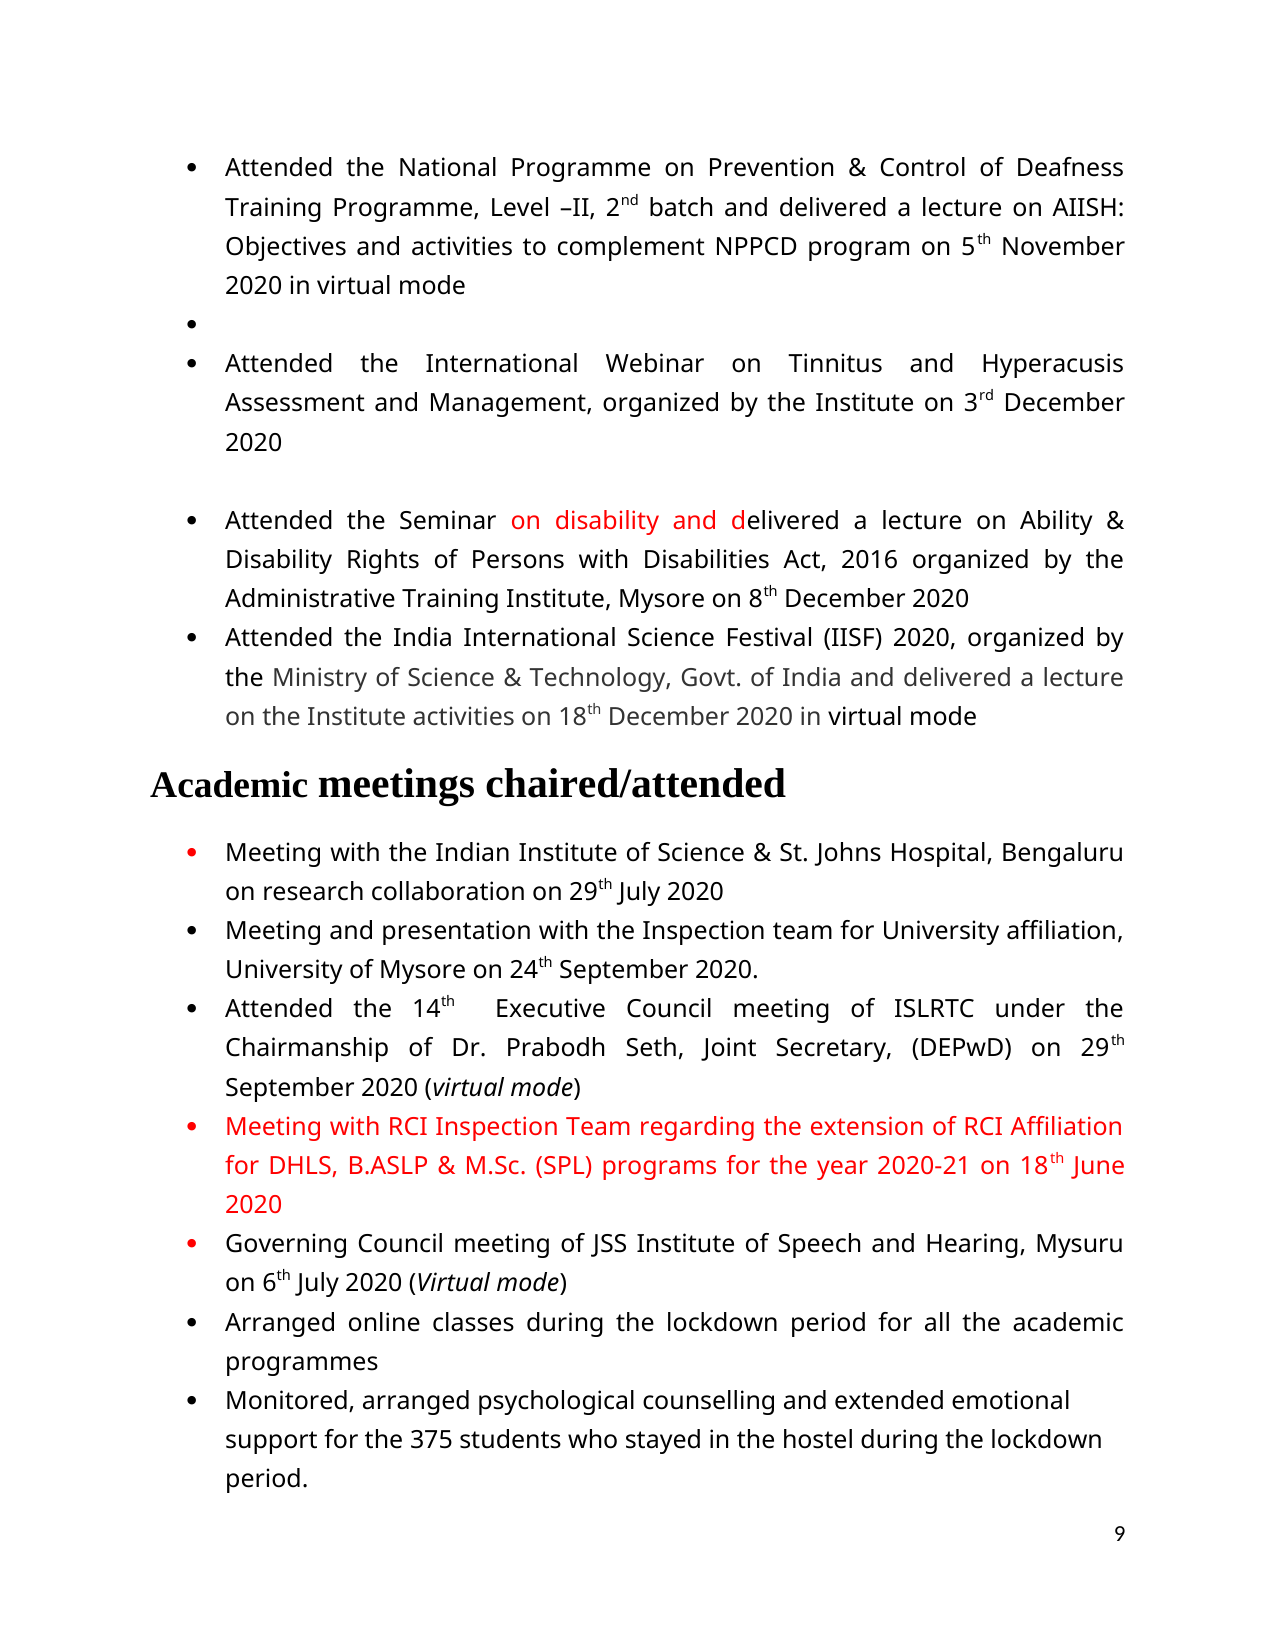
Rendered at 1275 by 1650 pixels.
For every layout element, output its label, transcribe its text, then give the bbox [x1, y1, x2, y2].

list Attended the Seminar on disability and delivered a lecture on Ability & Disability Rights of Persons with Disabilities Act, 2016 organized by the Administrative Training Institute, Mysore on 8th December 2020 [187, 502, 1125, 615]
list Attended the International Webinar on Tinnitus and Hyperacusis Assessment and Management, organized by the Institute on 3rd December 2020 [187, 346, 1125, 458]
list Attended the India International Science Festival (IISF) 2020, organized by the Ministry of Science & Technology, Govt. of India and delivered a lecture on the Institute activities on 18th December 2020 in virtual mode [187, 620, 1125, 732]
list Attended the 14th Executive Council meeting of ISLRTC under the Chairmanship of Dr. Prabodh Seth, Joint Secretary, (DEPwD) on 29th September 2020 (virtual mode) [187, 991, 1125, 1103]
list Meeting and presentation with the Inspection team for University affiliation, University of Mysore on 24th September 2020. [187, 913, 1125, 986]
list Attended the National Programme on Prevention & Control of Deafness Training Programme, Level –II, 2nd batch and delivered a lecture on AIISH: Objectives and activities to complement NPPCD program on 5th November 2020 in virtual mode [187, 150, 1125, 302]
list Meeting with the Indian Institute of Science & St. Johns Hospital, Bengaluru on research collaboration on 29th July 2020 [187, 834, 1125, 907]
list Governing Council meeting of JSS Institute of Speech and Hearing, Mysuru on 6th July 2020 (Virtual mode) [187, 1226, 1125, 1299]
text Academic meetings chaired/attended [150, 758, 1129, 806]
list Arranged online classes during the lockdown period for all the academic programmes [187, 1304, 1125, 1377]
list Monitored, arranged psychological counselling and extended emotional support for the 375 students who stayed in the hostel during the lockdown period. [187, 1383, 1125, 1495]
list Meeting with RCI Inspection Team regarding the extension of RCI Affiliation for DHLS, B.ASLP & M.Sc. (SPL) programs for the year 2020-21 on 18th June 2020 [187, 1108, 1125, 1221]
